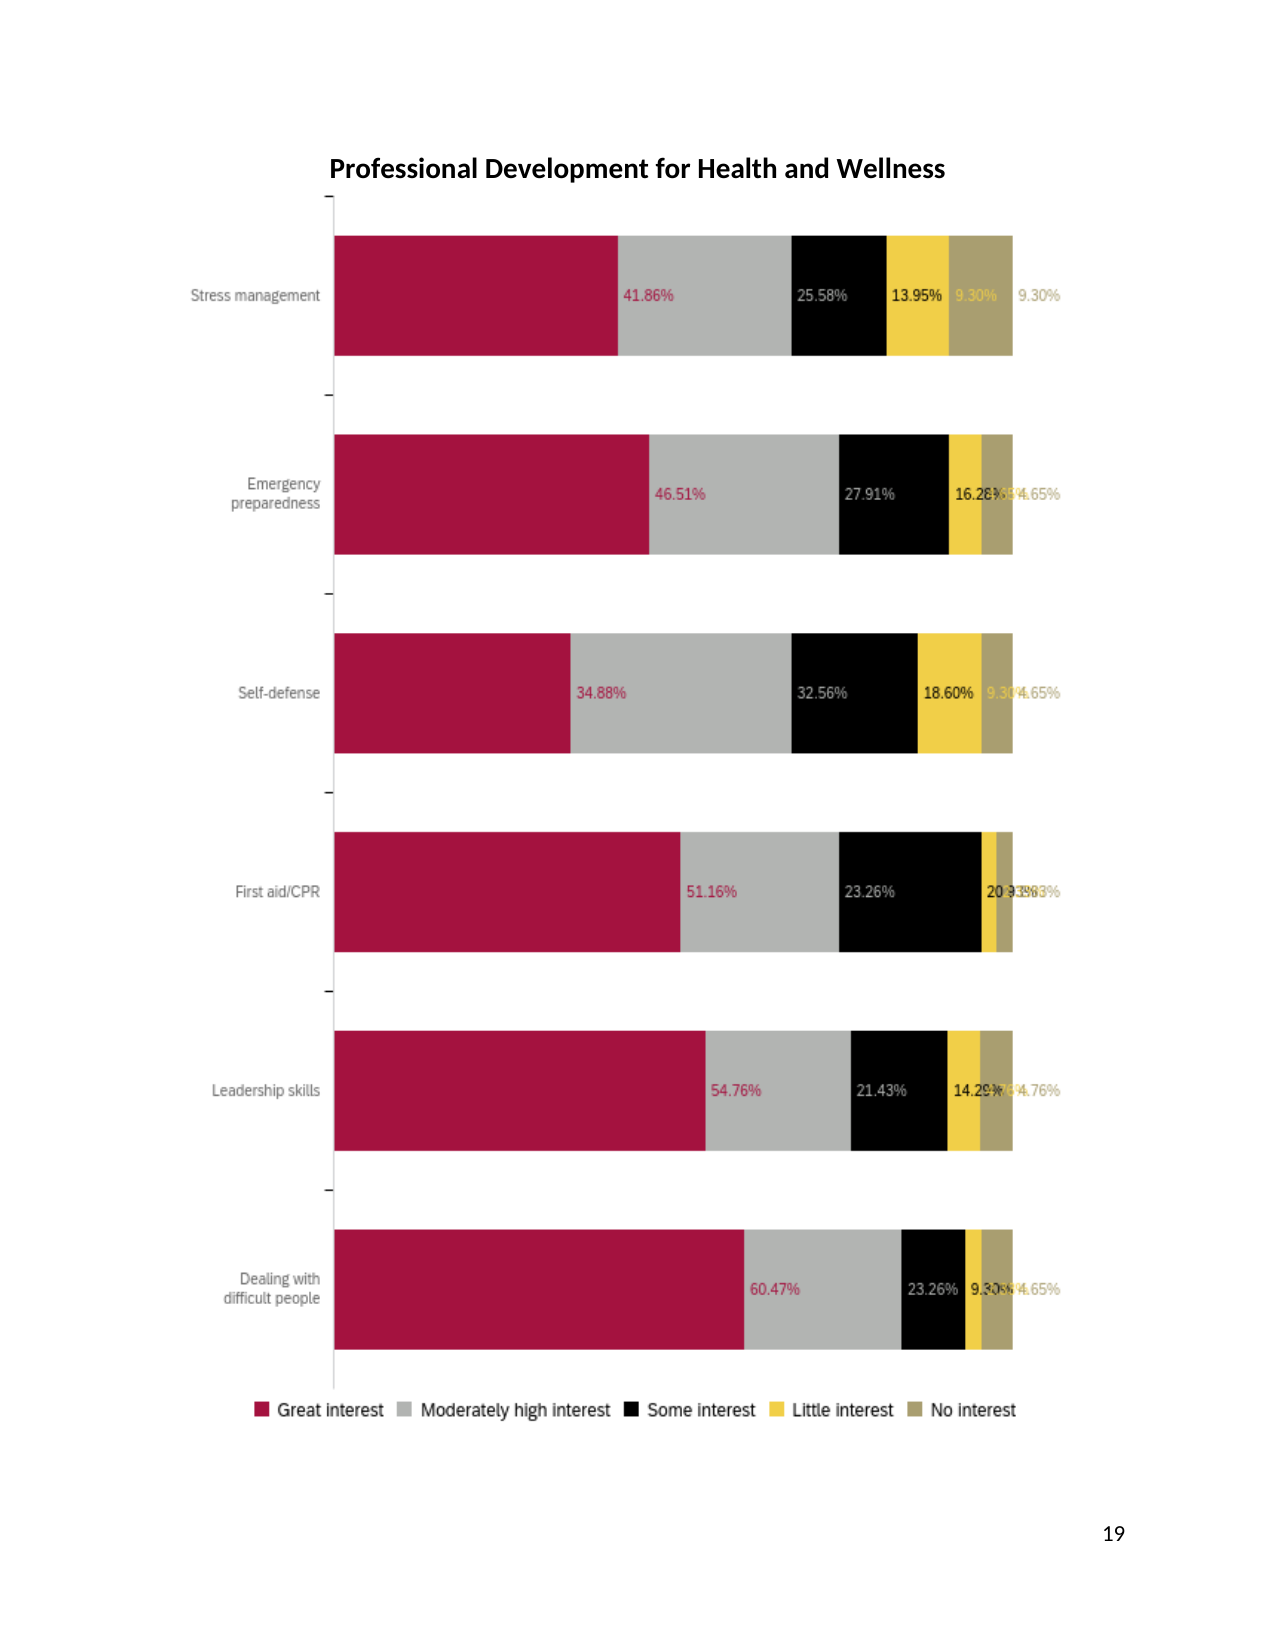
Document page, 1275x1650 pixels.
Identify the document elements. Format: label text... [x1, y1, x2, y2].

picture [170, 187, 1105, 1433]
